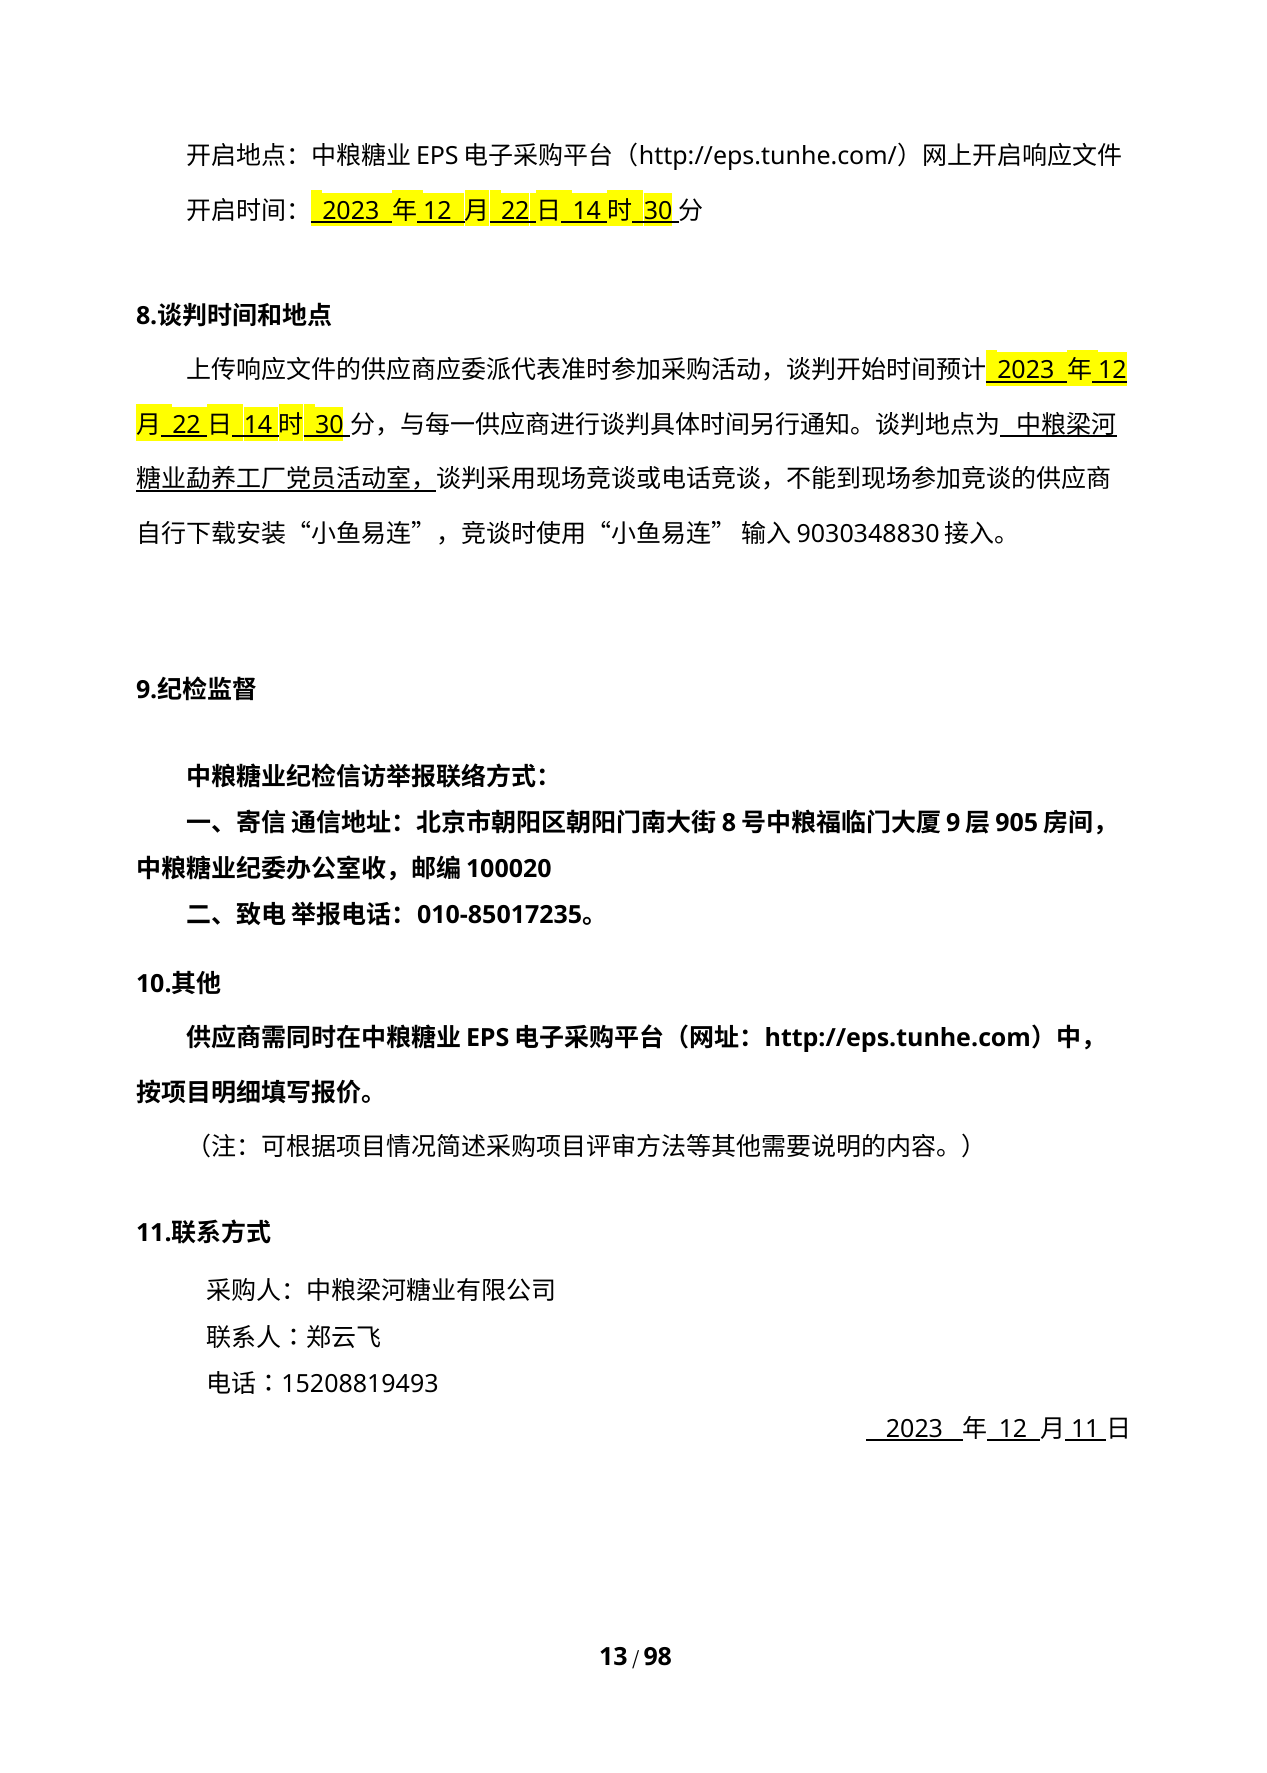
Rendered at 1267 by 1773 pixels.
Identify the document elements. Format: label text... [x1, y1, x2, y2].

text 一、寄信 通信地址：北京市朝阳区朝阳门南大街8号中粮福临门大厦9层905房间，中粮糖业纪委办公室收，邮编100020 [136, 795, 1131, 886]
text （注：可根据项目情况简述采购项目评审方法等其他需要说明的内容。） [136, 1127, 1131, 1163]
table_cell 电话：15208819493 [195, 1361, 833, 1408]
subtitle 9.纪检监督 [136, 669, 1131, 706]
text 开启地点：中粮糖业EPS电子采购平台（http://eps.tunhe.com/）网上开启响应文件 [136, 136, 1131, 172]
subtitle 10.其他 [136, 963, 1131, 1000]
subtitle 8.谈判时间和地点 [136, 296, 1131, 332]
text 2023 年 12 月 11 日 [136, 1408, 1131, 1445]
table_header 采购人：中粮梁河糖业有限公司 [195, 1267, 833, 1314]
text 二、致电 举报电话：010-85017235。 [136, 886, 1131, 932]
text 供应商需同时在中粮糖业EPS电子采购平台（网址：http://eps.tunhe.com）中，按项目明细填写报价。 [136, 1018, 1131, 1108]
text 上传响应文件的供应商应委派代表准时参加采购活动，谈判开始时间预计 2023 年 12 月 22 日 14 时 30 分，与每一供应商进行谈判具体时间另行通知。谈判地点为 中粮梁河糖业勐养工厂党员活动室，谈判采用现场竞谈或电话竞谈，不能到现场参加竞谈的供应商自行下载安装“小鱼易连”，竞谈时使用“小鱼易连” 输入9030348830接入。 [136, 350, 1131, 549]
text 中粮糖业纪检信访举报联络方式： [136, 749, 1131, 795]
text 开启时间： 2023 年 12 月 22 日 14 时 30 分 [643, 190, 1131, 226]
text 开启时间： 2023 年 12 月 22 日 14 时 30 分 [136, 190, 311, 226]
table_cell 联系人：郑云飞 [195, 1314, 833, 1361]
subtitle 11.联系方式 [136, 1212, 1131, 1248]
